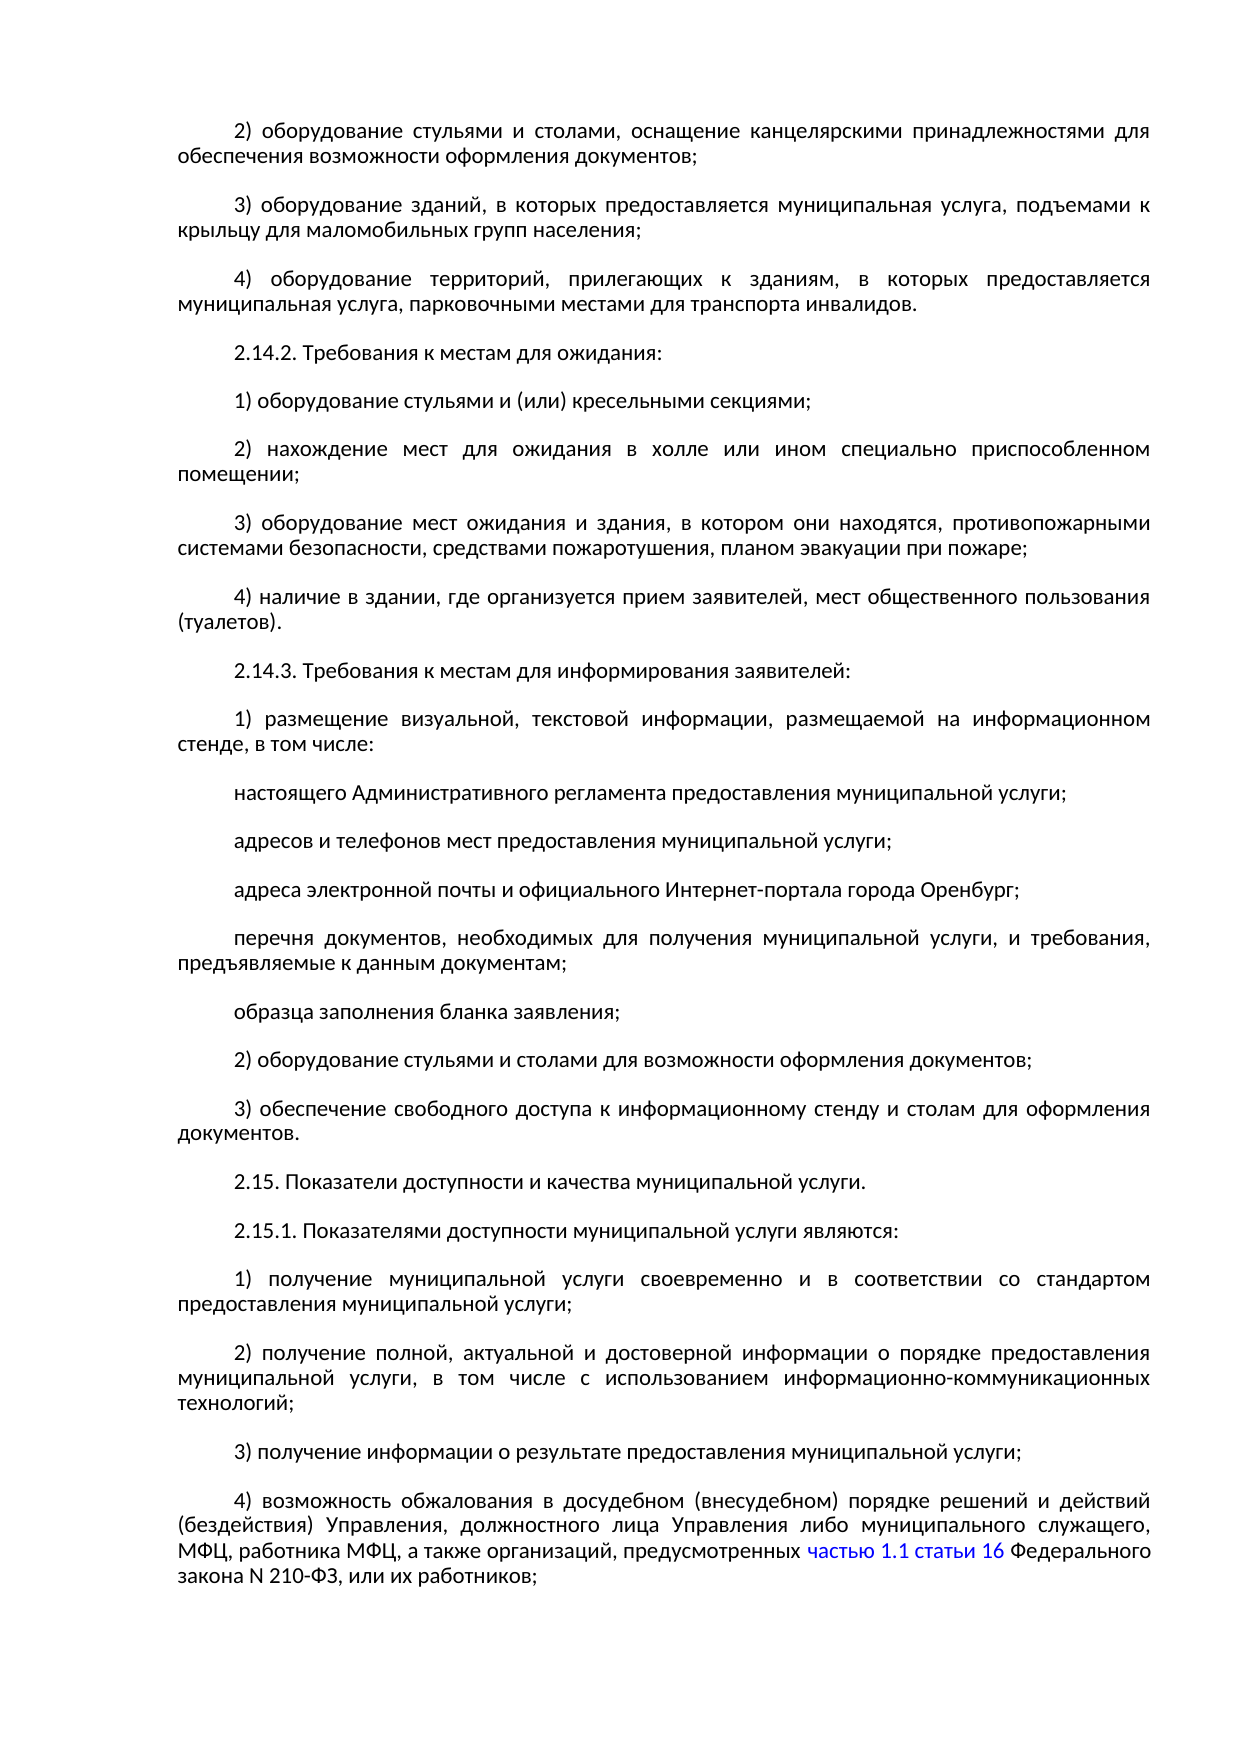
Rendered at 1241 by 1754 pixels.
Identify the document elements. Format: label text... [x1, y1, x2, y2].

text перечня документов, необходимых для получения муниципальной услуги, и требования, предъявляемые к данным документам; [177, 925, 1152, 976]
text 4) наличие в здании, где организуется прием заявителей, мест общественного пользования (туалетов). [177, 584, 1152, 635]
text 2) нахождение мест для ожидания в холле или ином специально приспособленном помещении; [177, 436, 1152, 487]
text 2) оборудование стульями и столами, оснащение канцелярскими принадлежностями для обеспечения возможности оформления документов; [177, 118, 1152, 169]
text 1) получение муниципальной услуги своевременно и в соответствии со стандартом предоставления муниципальной услуги; [177, 1266, 1152, 1317]
text 2.14.2. Требования к местам для ожидания: [177, 340, 1152, 365]
text 4) оборудование территорий, прилегающих к зданиям, в которых предоставляется муниципальная услуга, парковочными местами для транспорта инвалидов. [177, 266, 1152, 317]
text 2) оборудование стульями и столами для возможности оформления документов; [177, 1047, 1152, 1073]
text 3) обеспечение свободного доступа к информационному стенду и столам для оформления документов. [177, 1096, 1152, 1147]
text 2.14.3. Требования к местам для информирования заявителей: [177, 658, 1152, 683]
text 3) оборудование зданий, в которых предоставляется муниципальная услуга, подъемами к крыльцу для маломобильных групп населения; [177, 192, 1152, 243]
text образца заполнения бланка заявления; [177, 999, 1152, 1024]
text 1) размещение визуальной, текстовой информации, размещаемой на информационном стенде, в том числе: [177, 706, 1152, 757]
text 3) оборудование мест ожидания и здания, в котором они находятся, противопожарными системами безопасности, средствами пожаротушения, планом эвакуации при пожаре; [177, 510, 1152, 561]
text 4) возможность обжалования в досудебном (внесудебном) порядке решений и действий (бездействия) Управления, должностного лица Управления либо муниципального служащего, МФЦ, работника МФЦ, а также организаций, предусмотренных частью 1.1 статьи 16 Федерального закона N 210-ФЗ, или их работников; [177, 1488, 1152, 1590]
text 1) оборудование стульями и (или) кресельными секциями; [177, 388, 1152, 413]
text 2.15.1. Показателями доступности муниципальной услуги являются: [177, 1218, 1152, 1243]
text 3) получение информации о результате предоставления муниципальной услуги; [177, 1439, 1152, 1465]
text 2.15. Показатели доступности и качества муниципальной услуги. [177, 1169, 1152, 1195]
text настоящего Административного регламента предоставления муниципальной услуги; [177, 780, 1152, 806]
text адресов и телефонов мест предоставления муниципальной услуги; [177, 828, 1152, 854]
text адреса электронной почты и официального Интернет-портала города Оренбург; [177, 877, 1152, 902]
text 2) получение полной, актуальной и достоверной информации о порядке предоставления муниципальной услуги, в том числе с использованием информационно-коммуникационных технологий; [177, 1340, 1152, 1416]
